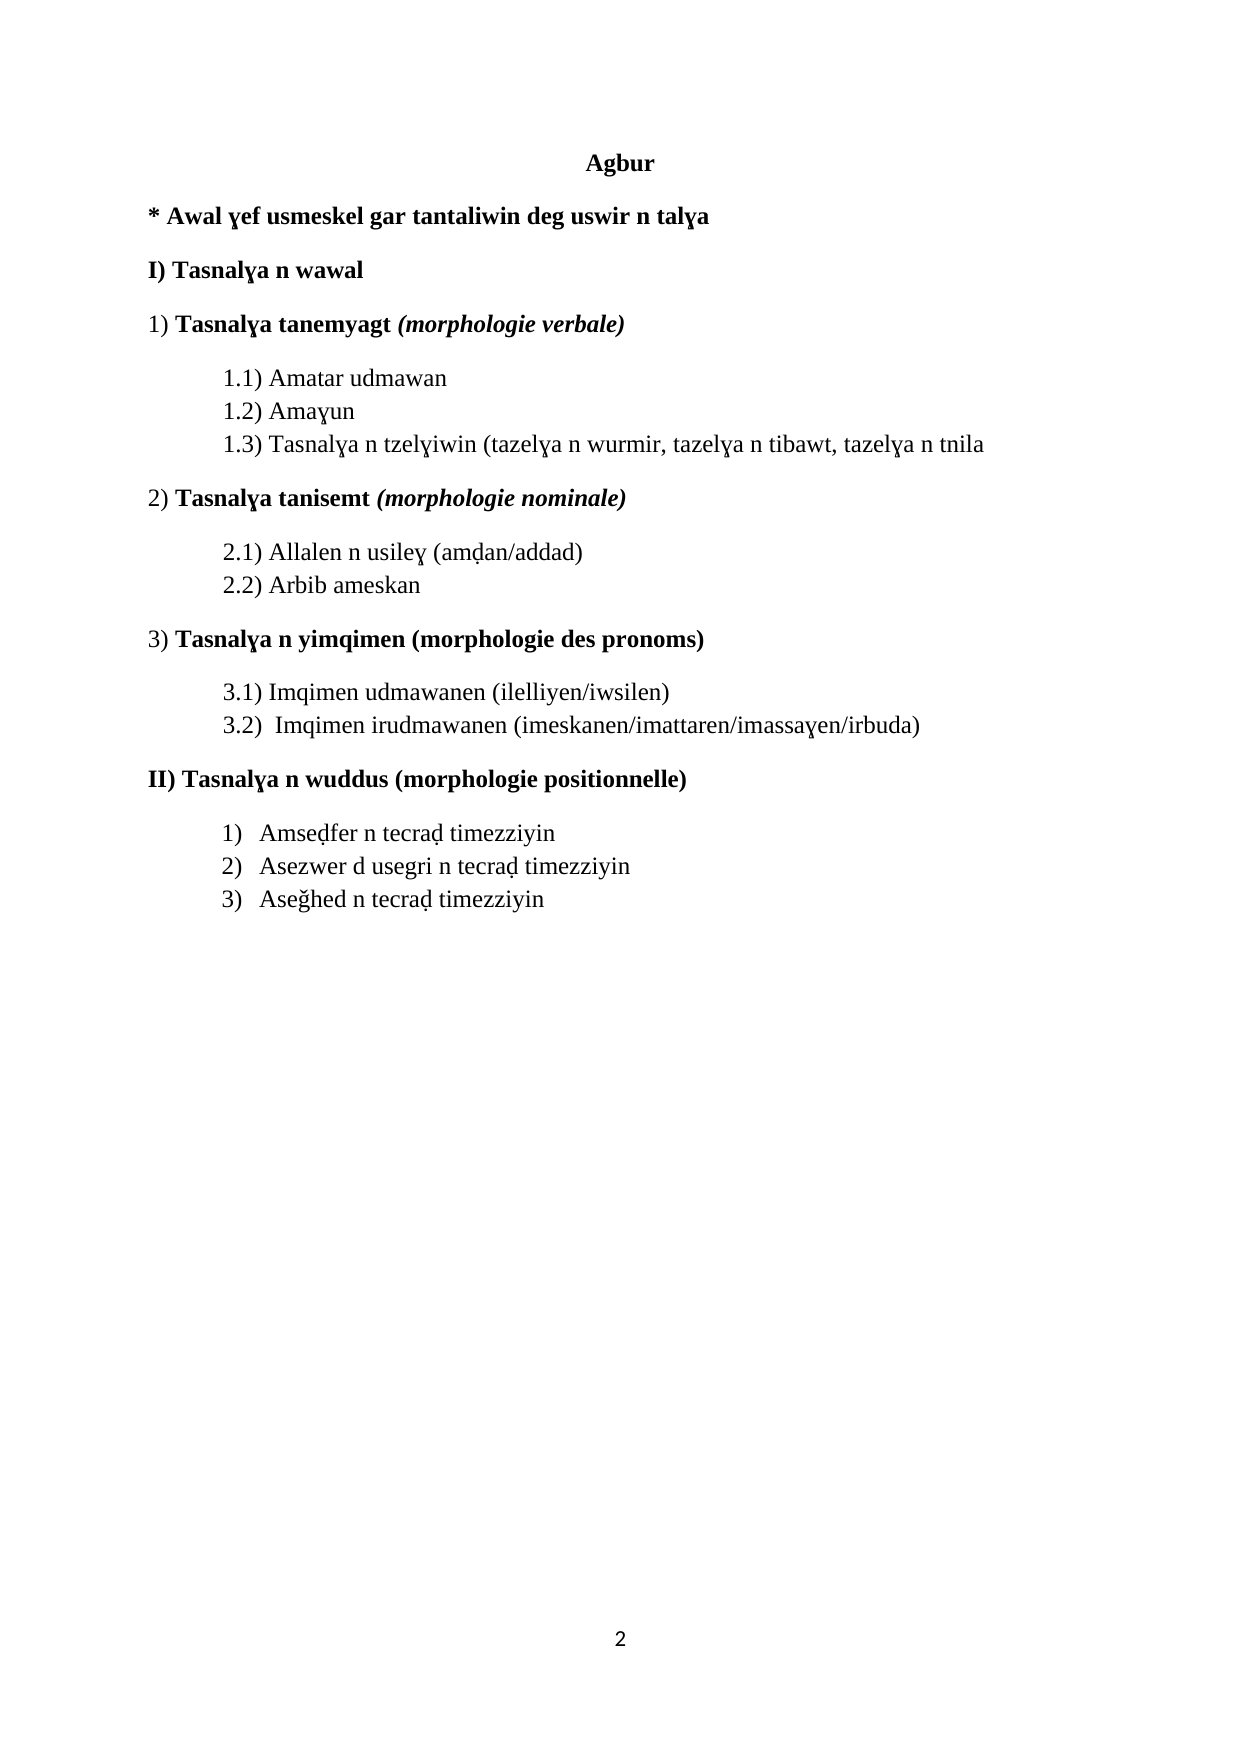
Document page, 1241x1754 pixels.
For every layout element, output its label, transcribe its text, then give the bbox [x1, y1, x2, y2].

list 3.2) Imqimen irudmawanen (imeskanen/imattaren/imassaɣen/irbuda) [223, 711, 1093, 739]
text 3) Tasnalɣa n yimqimen (morphologie des pronoms) [148, 624, 1093, 652]
list Asezwer d usegri n tecraḍ timezziyin [221, 851, 1093, 880]
list 2.2) Arbib ameskan [223, 570, 1093, 598]
list 3.1) Imqimen udmawanen (ilelliyen/iwsilen) [223, 677, 1093, 706]
list 2.1) Allalen n usileɣ (amḍan/addad) [223, 537, 1093, 566]
text I) Tasnalɣa n wawal [148, 255, 1093, 284]
list 1.1) Amatar udmawan [223, 363, 1093, 392]
text 2) Tasnalɣa tanisemt (morphologie nominale) [148, 483, 1093, 512]
text 1) Tasnalɣa tanemyagt (morphologie verbale) [148, 309, 1093, 338]
text * Awal ɣef usmeskel gar tantaliwin deg uswir n talɣa [148, 201, 1093, 230]
list Aseǧhed n tecraḍ timezziyin [221, 884, 983, 913]
list Amseḍfer n tecraḍ timezziyin [221, 818, 1093, 847]
list 1.2) Amaɣun [223, 396, 1093, 425]
text II) Tasnalɣa n wuddus (morphologie positionnelle) [148, 764, 1093, 793]
text Agbur [148, 148, 1093, 176]
list 1.3) Tasnalɣa n tzelɣiwin (tazelɣa n wurmir, tazelɣa n tibawt, tazelɣa n tnila [223, 429, 1093, 458]
